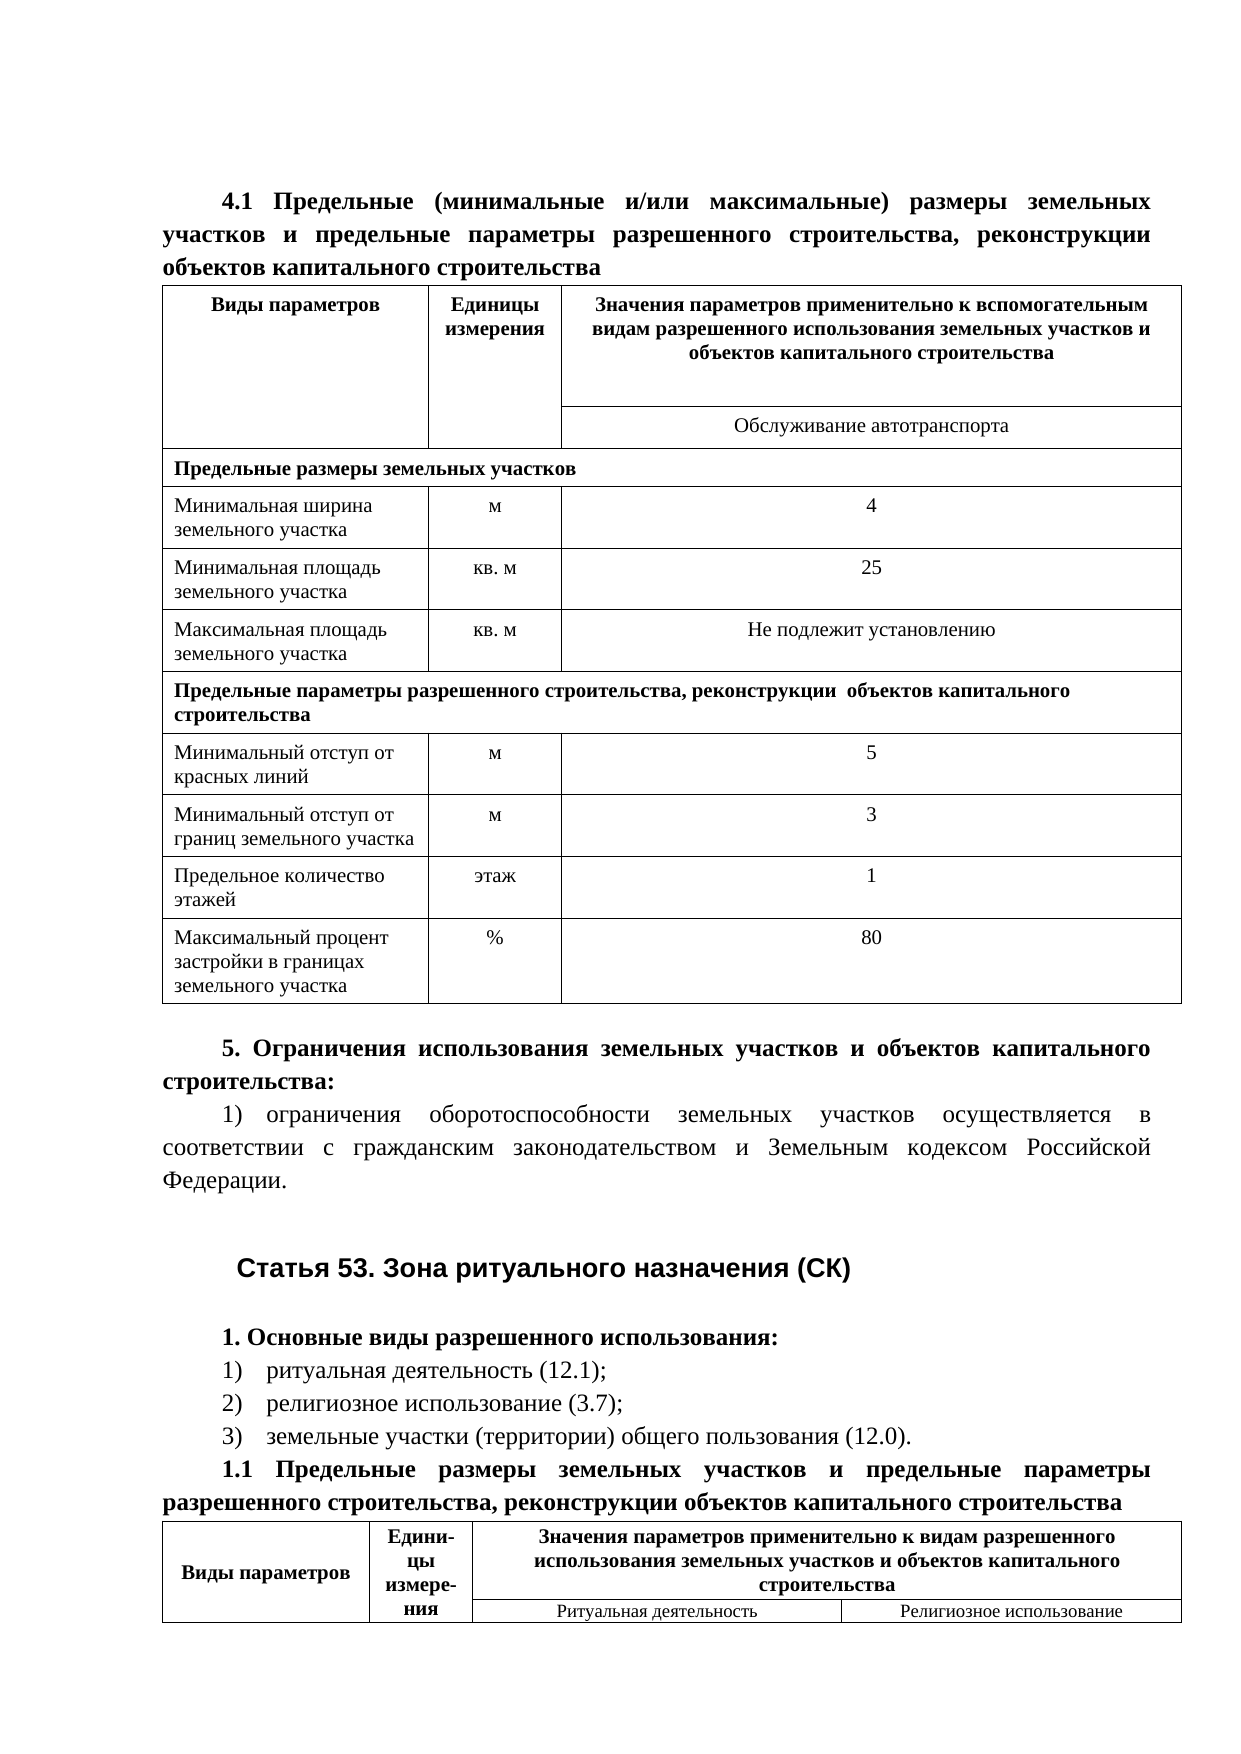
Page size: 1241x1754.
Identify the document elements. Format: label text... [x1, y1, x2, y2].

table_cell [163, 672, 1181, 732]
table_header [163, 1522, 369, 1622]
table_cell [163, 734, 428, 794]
list ритуальная деятельность (12.1); [162, 1355, 1152, 1384]
text 1.1 Предельные размеры земельных участков и предельные параметры разрешенного строительства, реконструкции объектов капитального строительства [162, 1454, 1152, 1516]
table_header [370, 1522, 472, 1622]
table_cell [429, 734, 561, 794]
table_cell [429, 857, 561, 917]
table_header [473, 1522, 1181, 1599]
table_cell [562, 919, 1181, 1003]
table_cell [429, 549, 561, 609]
list земельные участки (территории) общего пользования (12.0). [162, 1421, 1152, 1450]
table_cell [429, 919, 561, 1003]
list ограничения оборотоспособности земельных участков осуществляется в соответствии с гражданским законодательством и Земельным кодексом Российской Федерации. [162, 1099, 1152, 1194]
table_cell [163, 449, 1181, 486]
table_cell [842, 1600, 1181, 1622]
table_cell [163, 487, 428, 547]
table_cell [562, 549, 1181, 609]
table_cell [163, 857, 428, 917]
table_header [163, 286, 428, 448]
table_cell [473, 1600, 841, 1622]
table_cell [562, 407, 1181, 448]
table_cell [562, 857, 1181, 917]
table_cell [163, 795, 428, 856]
text 1. Основные виды разрешенного использования: [162, 1322, 1152, 1351]
text 4.1 Предельные (минимальные и/или максимальные) размеры земельных участков и предельные параметры разрешенного строительства, реконструкции объектов капитального строительства [162, 186, 1152, 281]
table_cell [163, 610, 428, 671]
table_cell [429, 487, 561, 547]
text 5. Ограничения использования земельных участков и объектов капитального строительства: [162, 1033, 1152, 1095]
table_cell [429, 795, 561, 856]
subtitle Статья 53. Зона ритуального назначения (СК) [162, 1252, 1152, 1283]
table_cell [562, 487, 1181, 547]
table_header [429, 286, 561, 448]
list религиозное использование (3.7); [162, 1388, 1152, 1417]
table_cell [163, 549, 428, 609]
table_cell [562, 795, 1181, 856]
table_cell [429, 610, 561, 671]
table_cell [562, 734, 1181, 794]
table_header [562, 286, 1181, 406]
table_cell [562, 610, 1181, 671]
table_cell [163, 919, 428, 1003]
